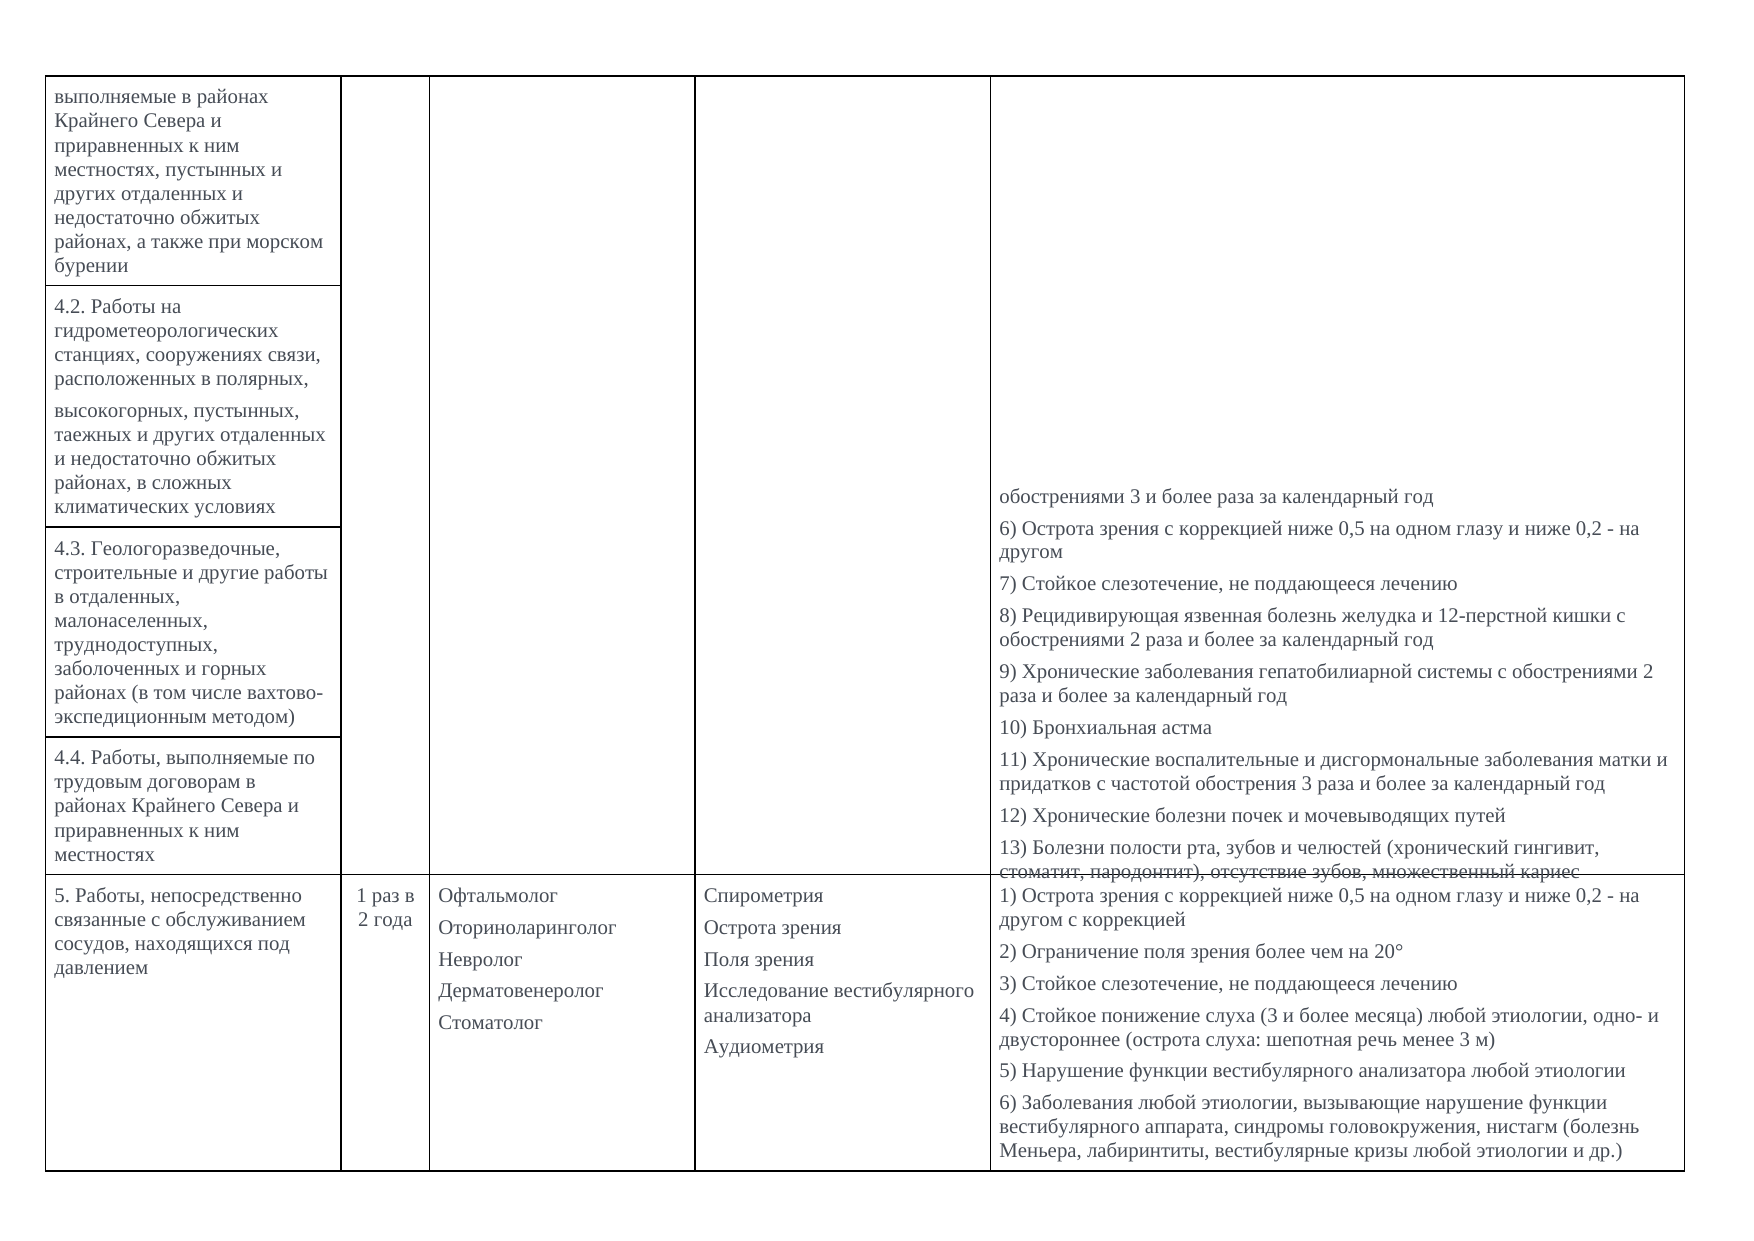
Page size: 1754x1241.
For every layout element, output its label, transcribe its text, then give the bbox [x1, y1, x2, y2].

table_cell 4.3. Геологоразведочные, строительные и другие работы в отдаленных, малонаселенных, труднодоступных, заболоченных и горных районах (в том числе вахтово-экспедиционным методом) [46, 528, 340, 736]
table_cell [46, 77, 340, 285]
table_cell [991, 875, 1684, 1170]
table_cell 4.4. Работы, выполняемые по трудовым договорам в районах Крайнего Севера и приравненных к ним местностях [46, 738, 340, 873]
table_cell 4.2. Работы на гидрометеорологических станциях, сооружениях связи, расположенных в полярных, высокогорных, пустынных, таежных и других отдаленных и недостаточно обжитых районах, в сложных климатических условиях [46, 286, 340, 526]
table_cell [430, 875, 694, 1170]
table_cell 1 раз в 2 года [342, 875, 429, 1170]
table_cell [696, 875, 990, 1170]
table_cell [46, 875, 340, 1170]
